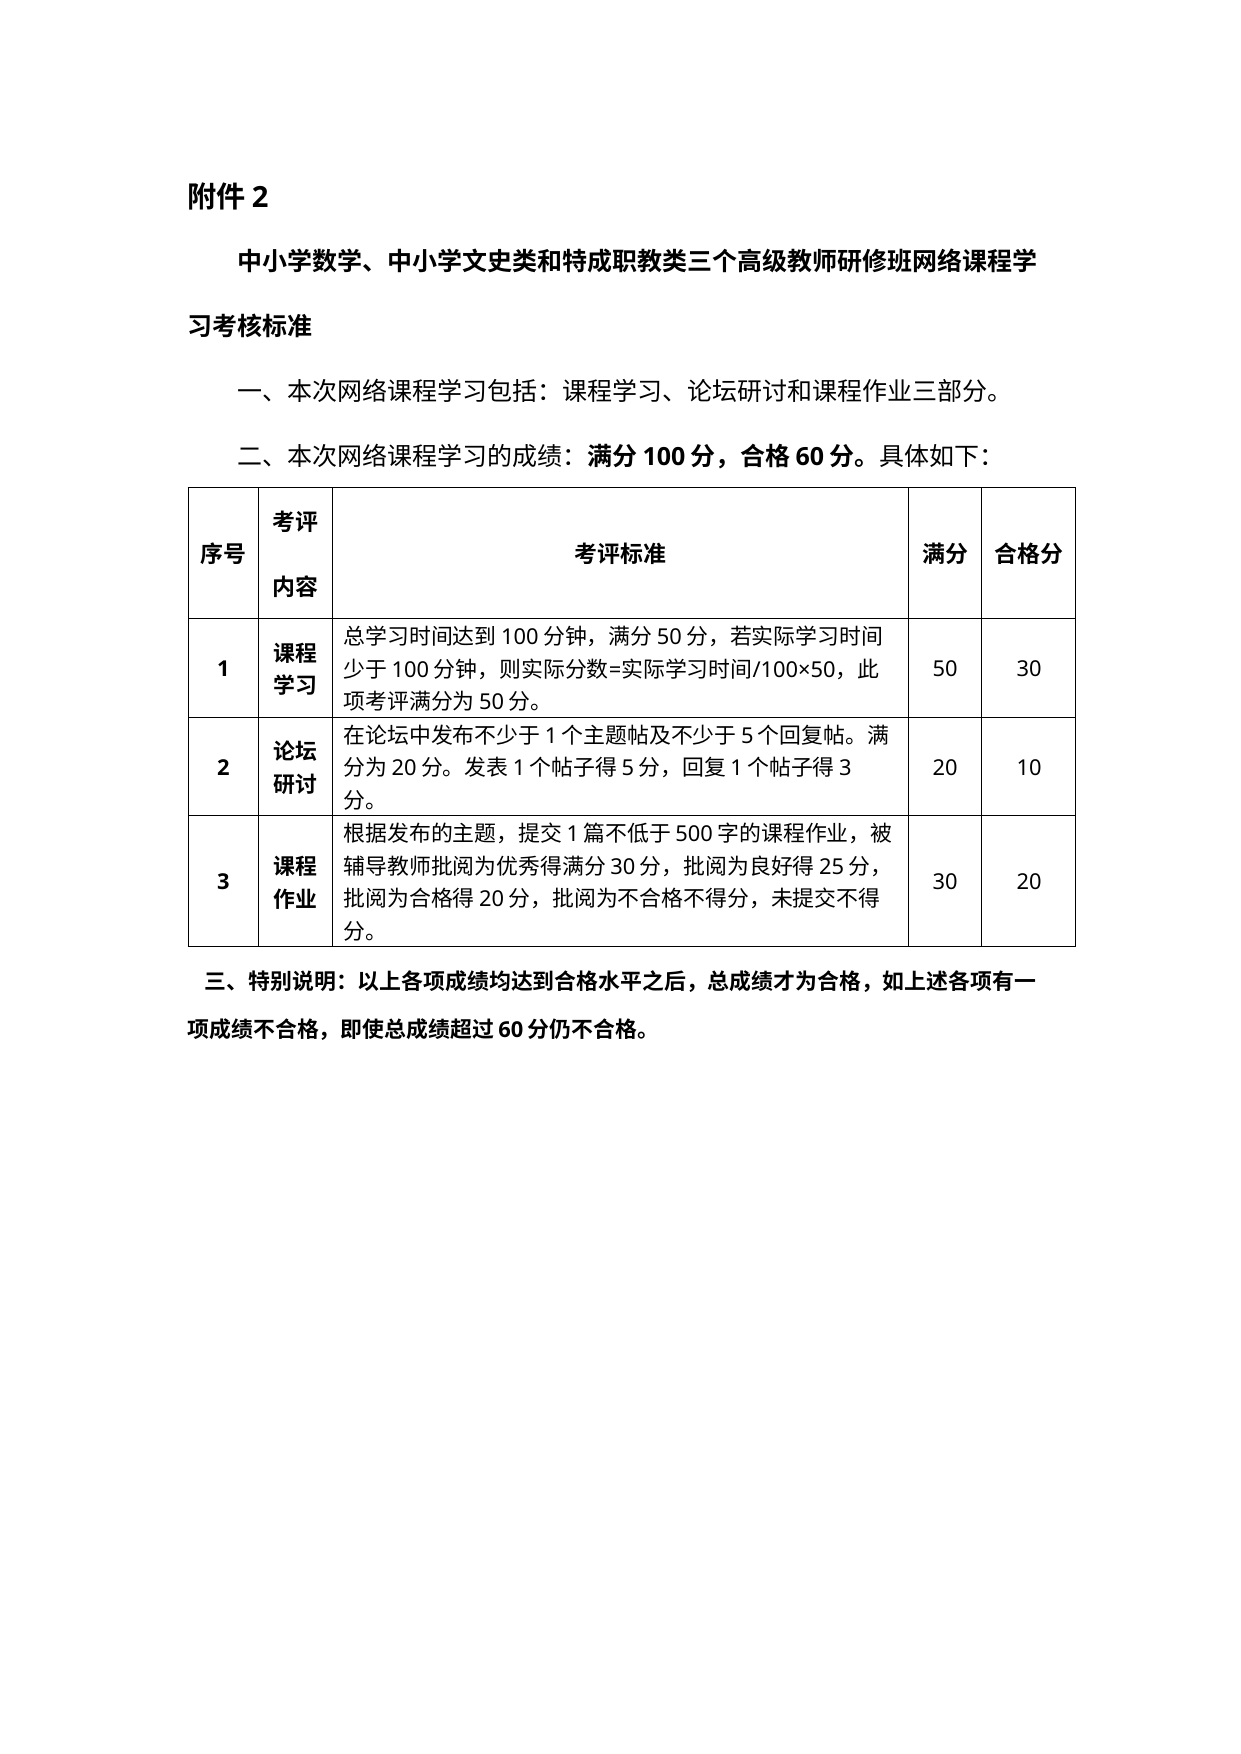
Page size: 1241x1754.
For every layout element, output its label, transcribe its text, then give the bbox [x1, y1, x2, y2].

text 二、本次网络课程学习的成绩：满分100分，合格60分。具体如下： [187, 422, 1053, 487]
text 附件2 [187, 162, 1053, 227]
table_cell 根据发布的主题，提交1篇不低于500字的课程作业，被辅导教师批阅为优秀得满分30分，批阅为良好得25分，批阅为合格得20分，批阅为不合格不得分，未提交不得分。 [333, 816, 908, 946]
table_cell 课程作业 [259, 816, 332, 946]
table_header 考评标准 [333, 488, 908, 618]
text 中小学数学、中小学文史类和特成职教类三个高级教师研修班网络课程学习考核标准 [187, 227, 1053, 357]
table_cell 20 [982, 816, 1075, 946]
table_cell 总学习时间达到100分钟，满分50分，若实际学习时间少于100分钟，则实际分数=实际学习时间/100×50，此项考评满分为50分。 [333, 619, 908, 717]
table_cell 30 [982, 619, 1075, 717]
table_header 合格分 [982, 488, 1075, 618]
table_header 考评内容 [259, 488, 332, 618]
table_cell 10 [982, 718, 1075, 815]
table_cell 课程学习 [259, 619, 332, 717]
table_header 序号 [189, 488, 258, 618]
text 三、特别说明：以上各项成绩均达到合格水平之后，总成绩才为合格，如上述各项有一项成绩不合格，即使总成绩超过60分仍不合格。 [187, 963, 1053, 1045]
text 一、本次网络课程学习包括：课程学习、论坛研讨和课程作业三部分。 [187, 357, 1053, 422]
table_cell 2 [189, 718, 258, 815]
table_cell 论坛研讨 [259, 718, 332, 815]
table_cell 在论坛中发布不少于1个主题帖及不少于5个回复帖。满分为20分。发表1个帖子得5分，回复1个帖子得3分。 [333, 718, 908, 815]
table_cell 20 [909, 718, 981, 815]
table_cell 50 [909, 619, 981, 717]
table_header 满分 [909, 488, 981, 618]
table_cell 1 [189, 619, 258, 717]
table_cell 30 [909, 816, 981, 946]
table_cell 3 [189, 816, 258, 946]
